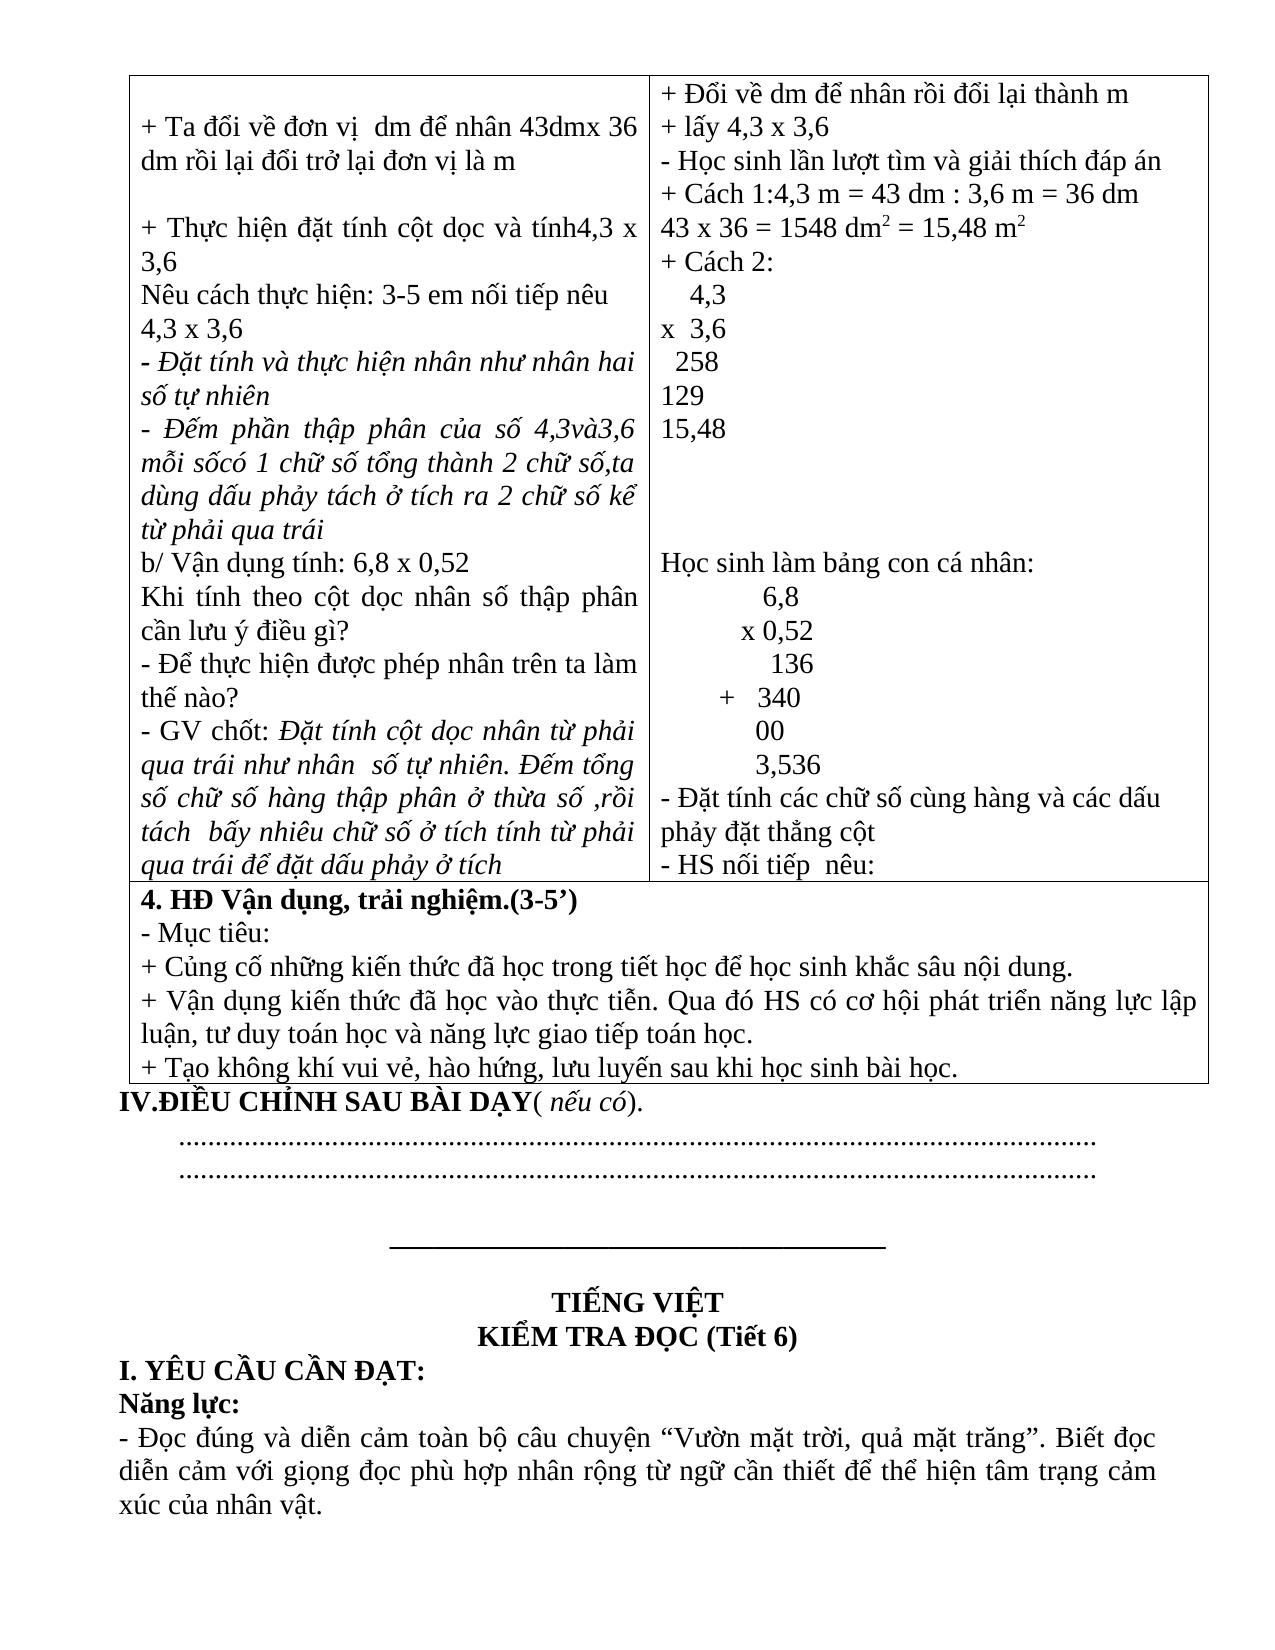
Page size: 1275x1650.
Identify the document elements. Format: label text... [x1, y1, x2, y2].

text .............................................................................................................................. [118, 1118, 1156, 1151]
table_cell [130, 76, 649, 881]
text __________________________________ [118, 1218, 1156, 1252]
text I. YÊU CẦU CẦN ĐẠT: [118, 1353, 1156, 1386]
text IV.ĐIỀU CHỈNH SAU BÀI DẠY( nếu có). [118, 1084, 1156, 1118]
table_cell 4. HĐ Vận dụng, trải nghiệm.(3-5’) - Mục tiêu: + Củng cố những kiến thức đã học trong tiết học để học sinh khắc sâu nội dung. + Vận dụng kiến thức đã học vào thực tiễn. Qua đó HS có cơ hội phát triển năng lực lập luận, tư duy toán học và năng lực giao tiếp toán học. + Tạo không khí vui vẻ, hào hứng, lưu luyến sau khi học sinh bài học. [130, 882, 1208, 1083]
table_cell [650, 76, 1208, 881]
text TIẾNG VIỆT [118, 1286, 1156, 1319]
text .............................................................................................................................. [118, 1151, 1156, 1185]
text KIỂM TRA ĐỌC (Tiết 6) [118, 1319, 1156, 1353]
text Năng lực: [118, 1386, 1156, 1420]
text - Đọc đúng và diễn cảm toàn bộ câu chuyện “Vườn mặt trời, quả mặt trăng”. Biết đọc diễn cảm với giọng đọc phù hợp nhân rộng từ ngữ cần thiết để thể hiện tâm trạng cảm xúc của nhân vật. [118, 1420, 1156, 1520]
